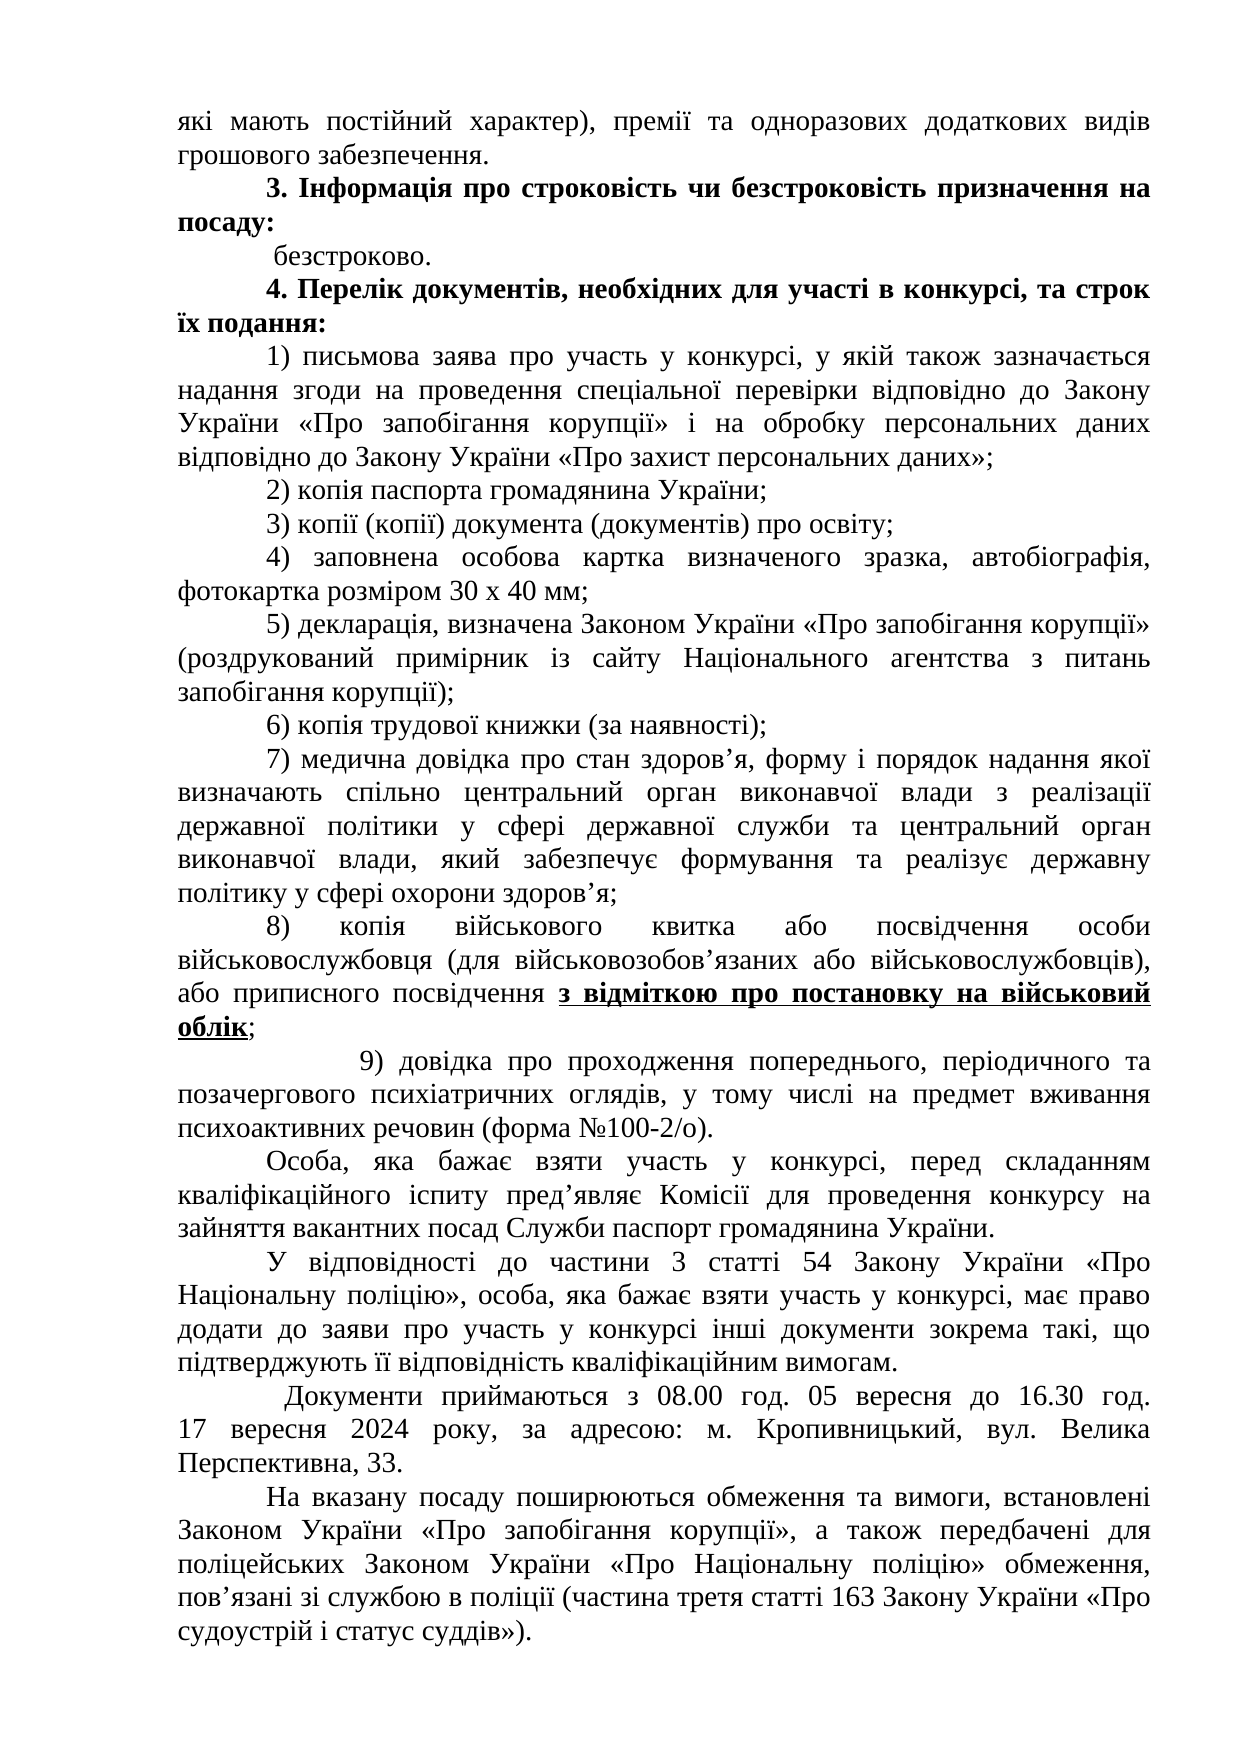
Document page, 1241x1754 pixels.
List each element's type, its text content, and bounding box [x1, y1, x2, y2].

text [177, 103, 1152, 171]
text 1) письмова заява про участь у конкурсі, у якій також зазначається надання згоди на проведення спеціальної перевірки відповідно до Закону України «Про запобігання корупції» і на обробку персональних даних відповідно до Закону України «Про захист персональних даних»; [177, 338, 1152, 472]
text У відповідності до частини 3 статті 54 Закону України «Про Національну поліцію», особа, яка бажає взяти участь у конкурсі, має право додати до заяви про участь у конкурсі інші документи зокрема такі, що підтверджують її відповідність кваліфікаційним вимогам. [177, 1244, 1152, 1378]
text 9) довідка про проходження попереднього, періодичного та позачергового психіатричних оглядів, у тому числі на предмет вживання психоактивних речовин (форма №100-2/о). [177, 1043, 1152, 1143]
text 3) копії (копії) документа (документів) про освіту; [177, 506, 1152, 539]
text безстроково. [177, 238, 1152, 271]
text Особа, яка бажає взяти участь у конкурсі, перед складанням кваліфікаційного іспиту пред’являє Комісії для проведення конкурсу на зайняття вакантних посад Служби паспорт громадянина України. [177, 1143, 1152, 1244]
text 5) декларація, визначена Законом України «Про запобігання корупції» (роздрукований примірник із сайту Національного агентства з питань запобігання корупції); [177, 607, 1152, 707]
text 7) медична довідка про стан здоров’я, форму і порядок надання якої визначають спільно центральний орган виконавчої влади з реалізації державної політики у сфері державної служби та центральний орган виконавчої влади, який забезпечує формування та реалізує державну політику у сфері охорони здоров’я; [177, 741, 1152, 908]
text 8) копія військового квитка або посвідчення особи військовослужбовця (для військовозобов’язаних або військовослужбовців), або приписного посвідчення з відміткою про постановку на військовий облік; [177, 908, 1152, 1043]
text На вказану посаду поширюються обмеження та вимоги, встановлені Законом України «Про запобігання корупції», а також передбачені для поліцейських Законом України «Про Національну поліцію» обмеження, пов’язані зі службою в поліції (частина третя статті 163 Закону України «Про судоустрій і статус суддів»). [177, 1479, 1152, 1646]
text 4) заповнена особова картка визначеного зразка, автобіографія, фотокартка розміром 30 х 40 мм; [177, 539, 1152, 607]
text 3. Інформація про строковість чи безстроковість призначення на посаду: [177, 171, 1152, 238]
text 4. Перелік документів, необхідних для участі в конкурсі, та строк їх подання: [177, 271, 1152, 338]
text Документи приймаються з 08.00 год. 05 вересня до 16.30 год. 17 вересня 2024 року, за адресою: м. Кропивницький, вул. Велика Перспективна, 33. [177, 1378, 1152, 1479]
text 6) копія трудової книжки (за наявності); [177, 707, 1152, 741]
text 2) копія паспорта громадянина України; [177, 472, 1152, 506]
